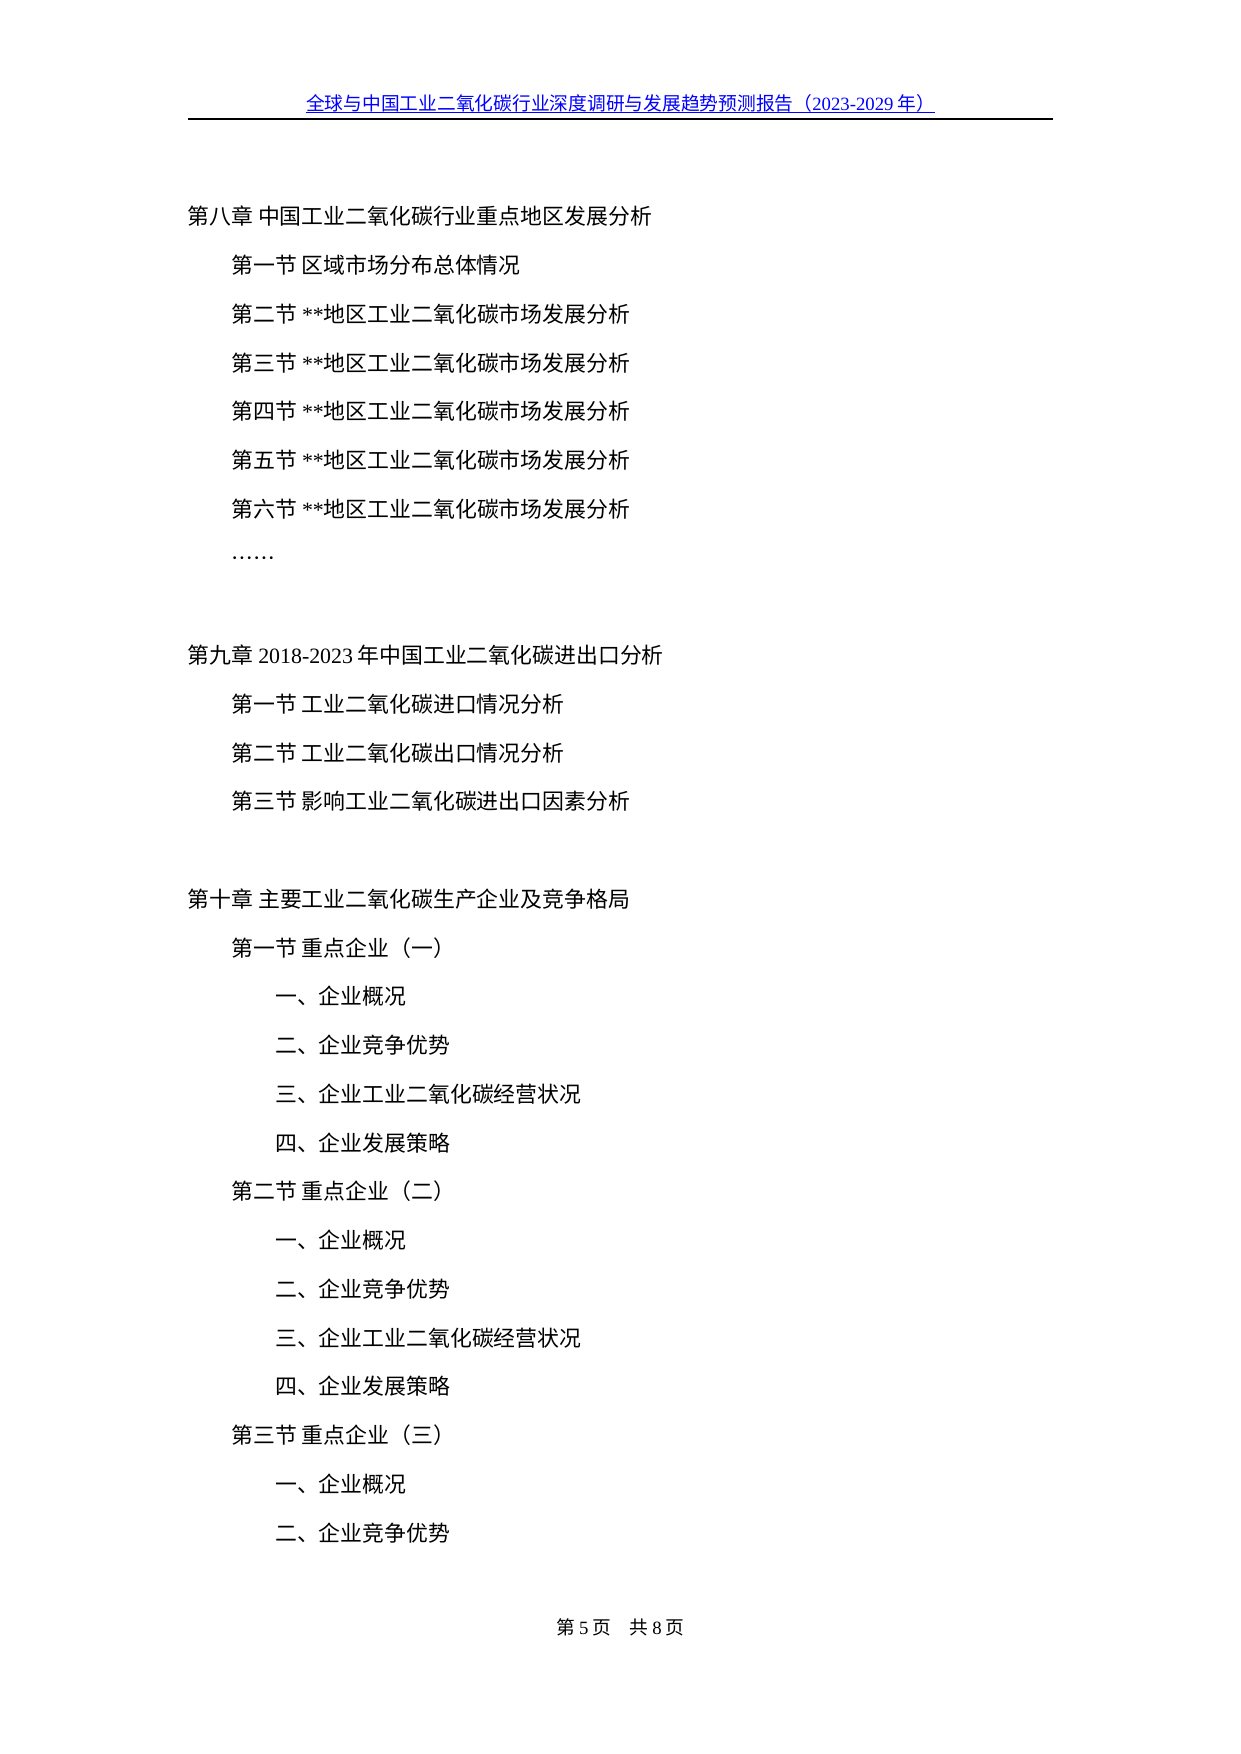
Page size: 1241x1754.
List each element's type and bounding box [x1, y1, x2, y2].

text [187, 150, 1053, 1548]
